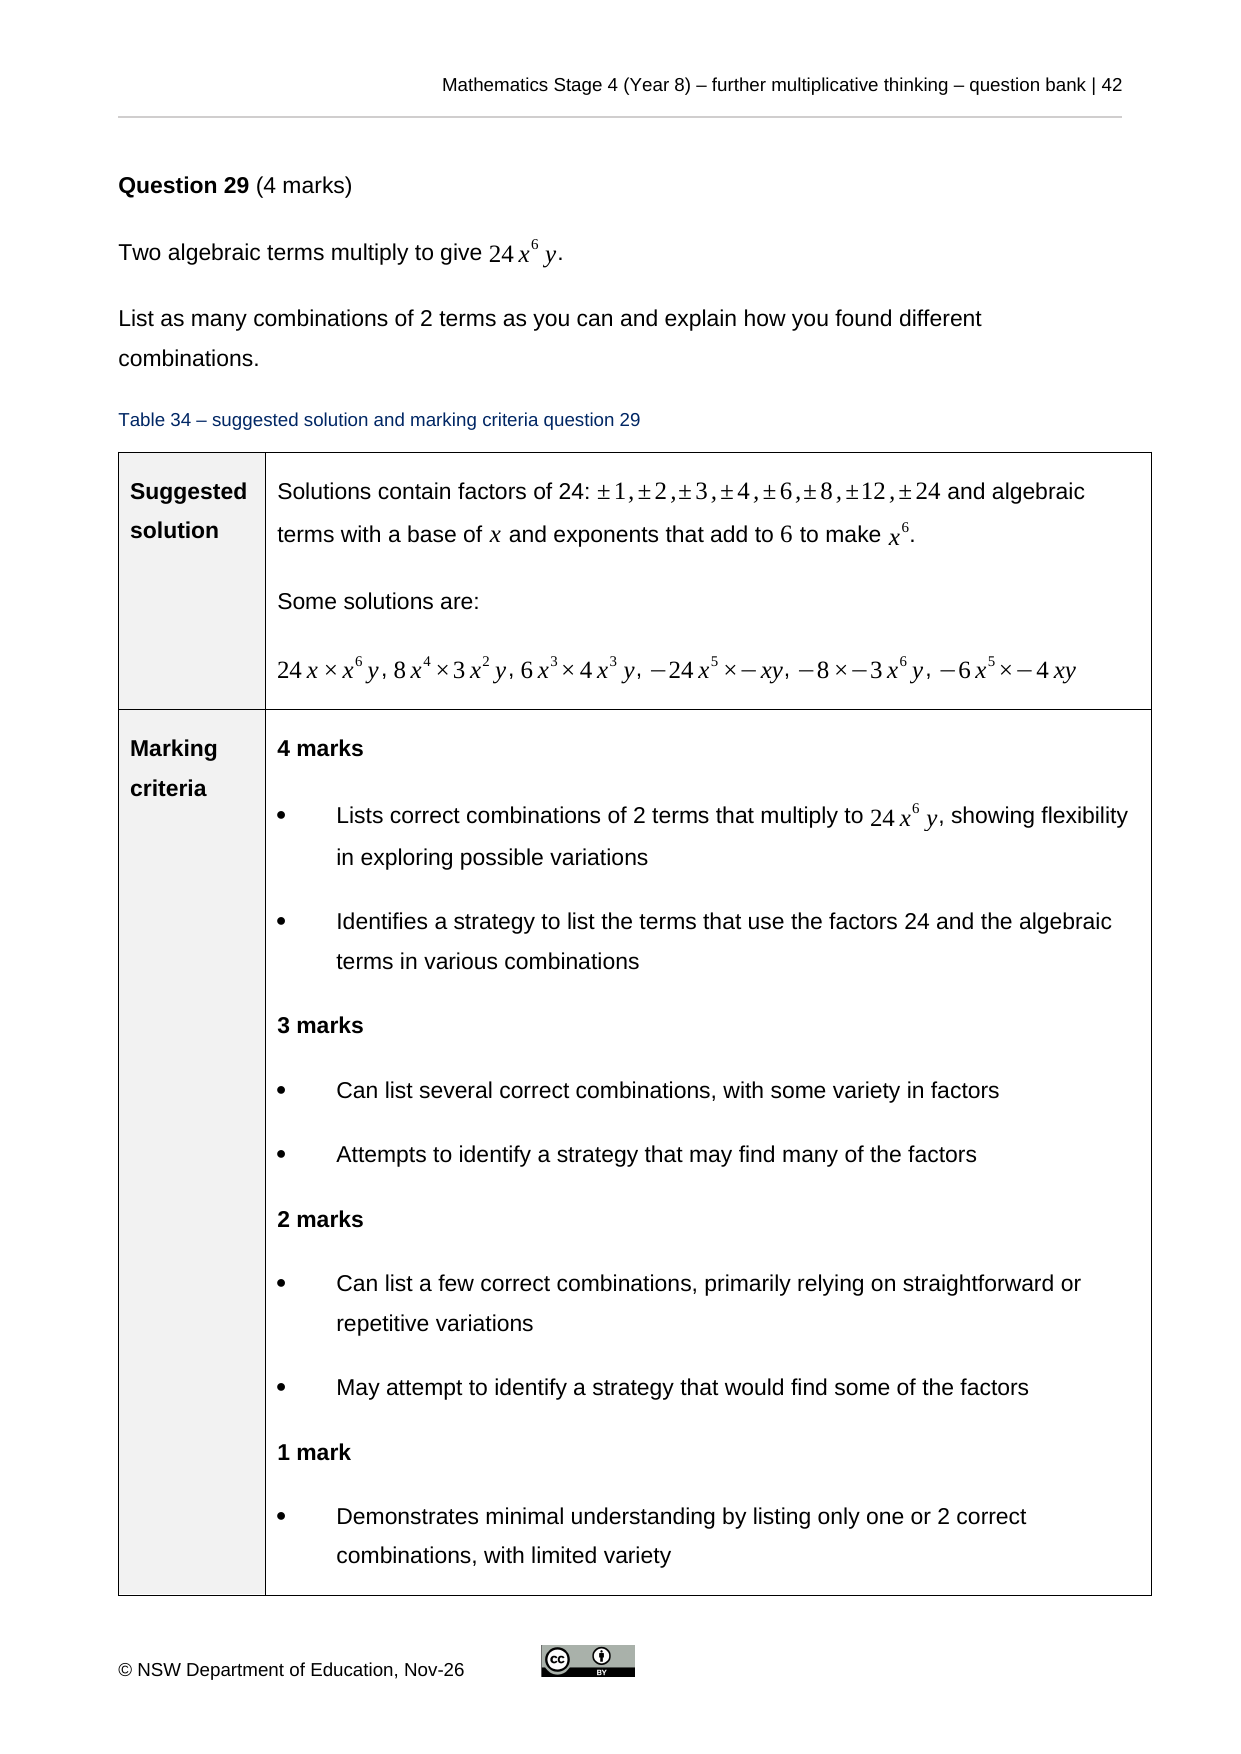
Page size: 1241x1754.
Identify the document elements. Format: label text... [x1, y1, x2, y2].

table_cell Marking criteria [119, 710, 265, 1594]
picture [541, 1645, 635, 1677]
table_header Suggested solution [119, 453, 265, 709]
table_header Solutions contain factors of 24: and algebraic terms with a base of and exponents that add to to make . Some solutions are: , , , , , [266, 453, 1151, 709]
text List as many combinations of 2 terms as you can and explain how you found different combinations. [118, 305, 1122, 371]
text Table 34 – suggested solution and marking criteria question 29 [118, 409, 1122, 431]
subtitle Question 29 (4 marks) [118, 172, 1122, 198]
table_cell 4 marks Lists correct combinations of 2 terms that multiply to , showing flexibility in exploring possible variations Identifies a strategy to list the terms that use the factors 24 and the algebraic terms in various combinations 3 marks Can list several correct combinations, with some variety in factors Attempts to identify a strategy that may find many of the factors 2 marks Can list a few correct combinations, primarily relying on straightforward or repetitive variations May attempt to identify a strategy that would find some of the factors 1 mark Demonstrates minimal understanding by listing only one or 2 correct combinations, with limited variety [266, 710, 1151, 1594]
text Two algebraic terms multiply to give . [118, 236, 1122, 267]
